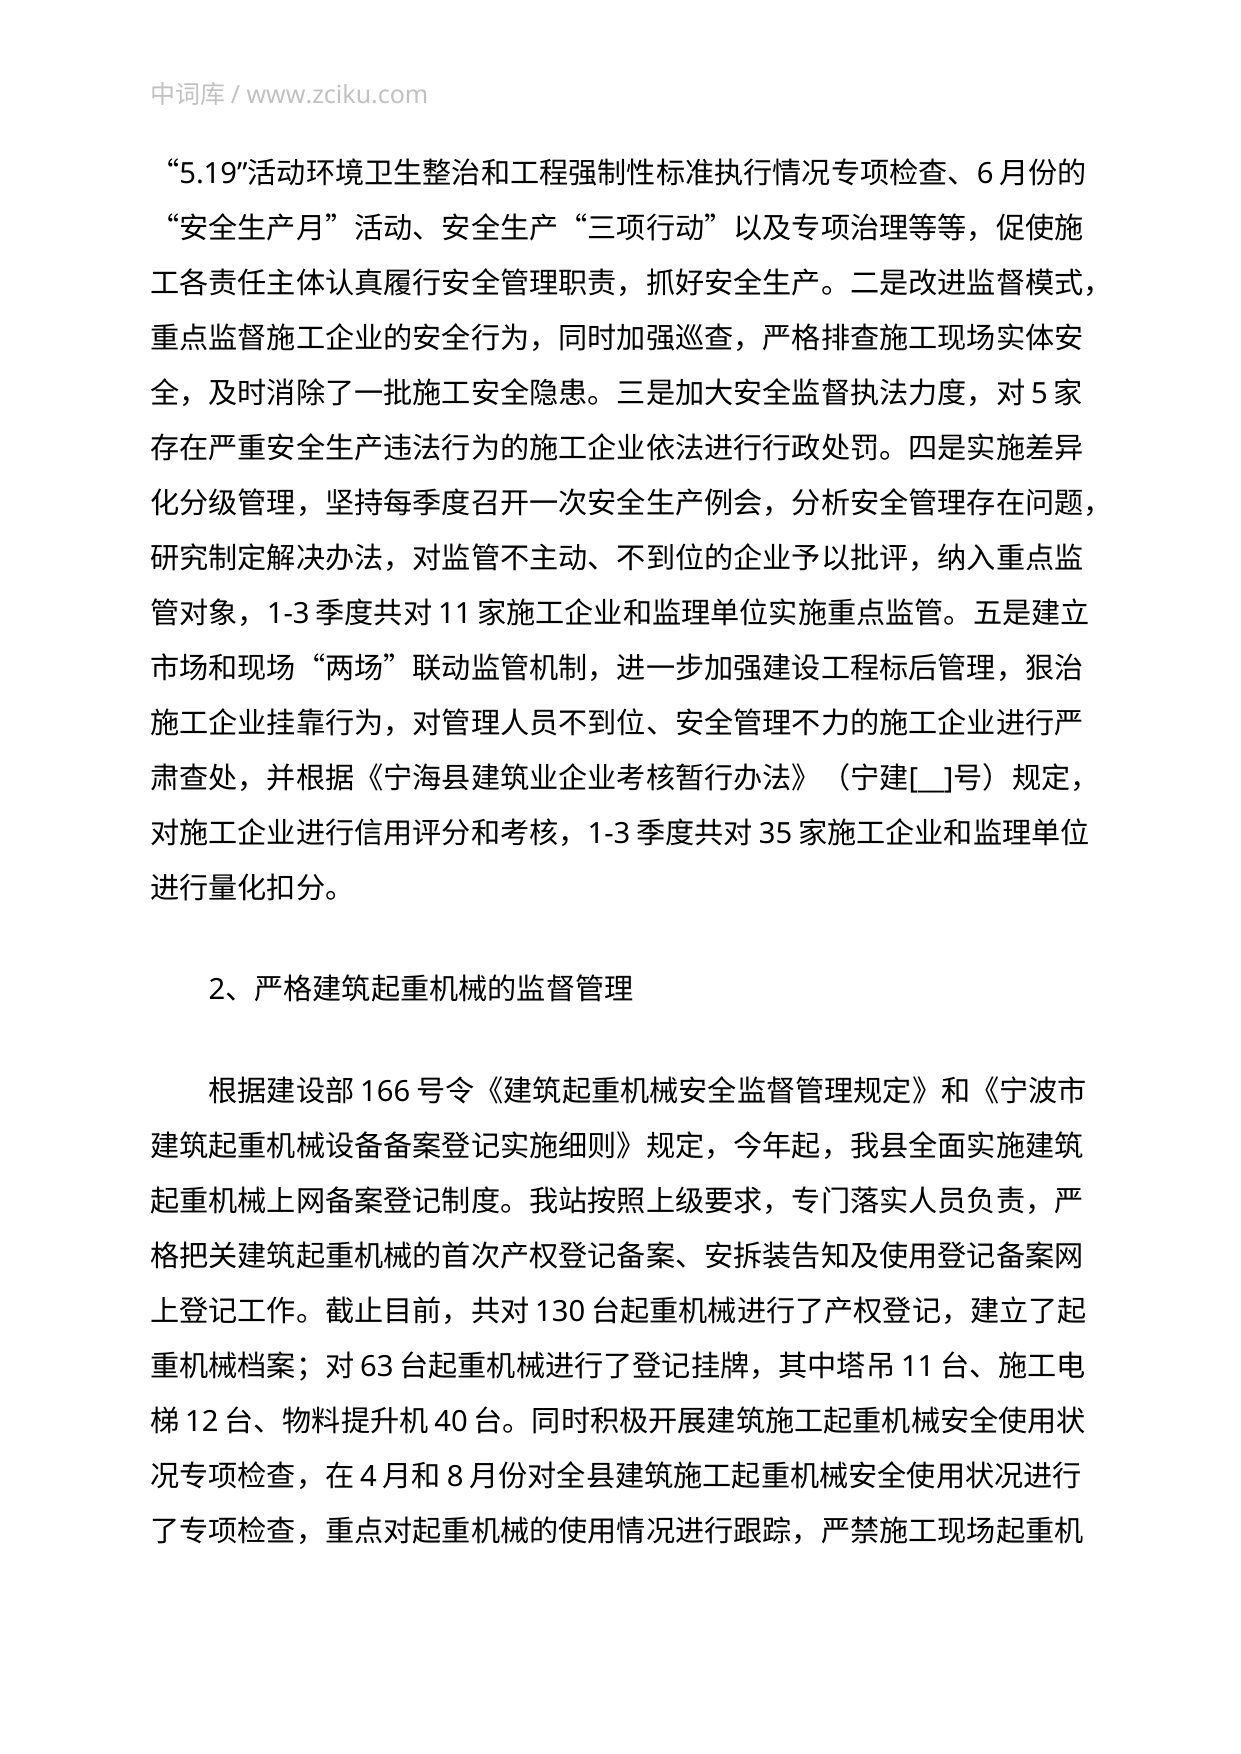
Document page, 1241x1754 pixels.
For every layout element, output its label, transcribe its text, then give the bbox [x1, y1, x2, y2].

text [150, 150, 1090, 906]
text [150, 1068, 1090, 1550]
text 2、严格建筑起重机械的监督管理 [150, 966, 1090, 1008]
